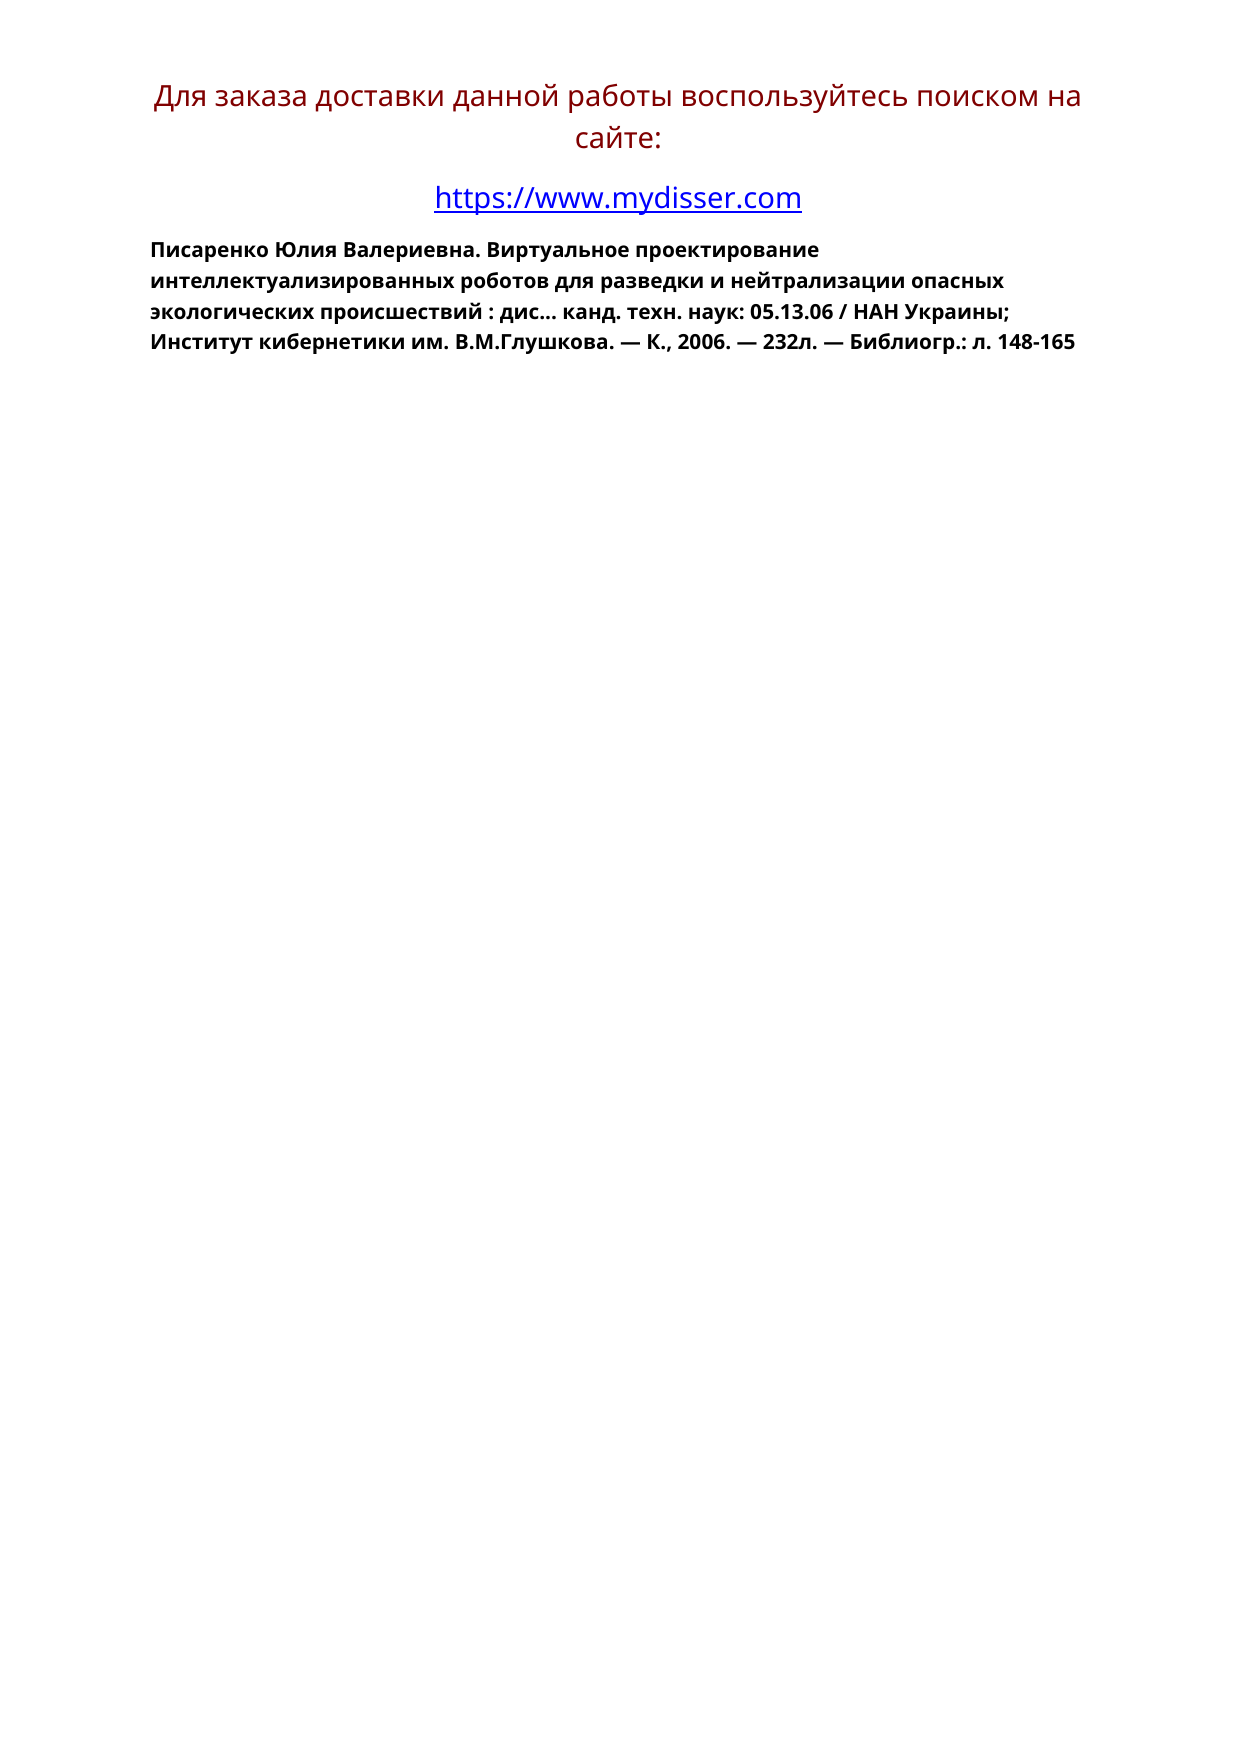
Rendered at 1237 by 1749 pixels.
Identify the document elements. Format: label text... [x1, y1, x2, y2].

text Писаренко Юлия Валериевна. Виртуальное проектирование интеллектуализированных роботов для разведки и нейтрализации опасных экологических происшествий : дис... канд. техн. наук: 05.13.06 / НАН Украины; Институт кибернетики им. В.М.Глушкова. — К., 2006. — 232л. — Библиогр.: л. 148-165 [150, 236, 1086, 356]
